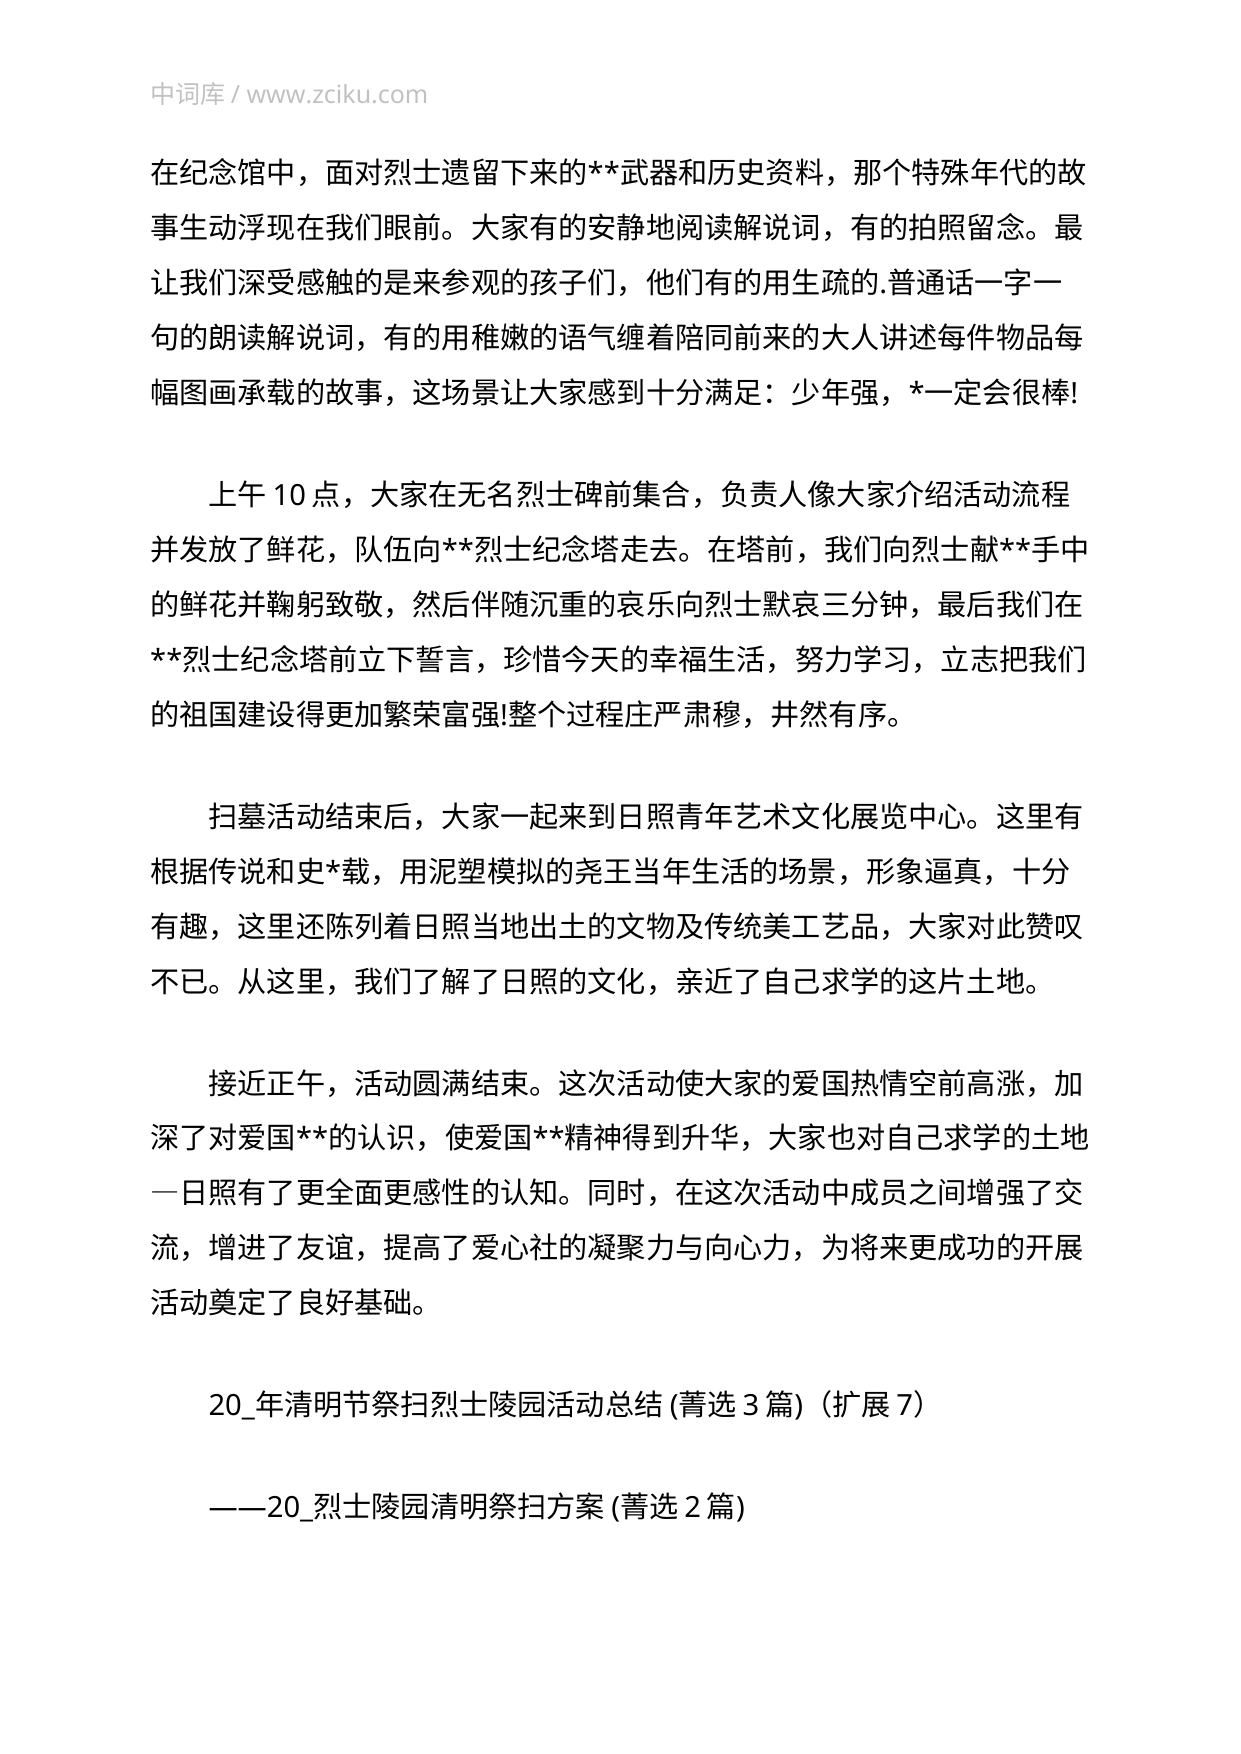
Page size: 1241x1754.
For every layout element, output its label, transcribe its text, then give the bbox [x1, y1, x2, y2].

text 上午10点，大家在无名烈士碑前集合，负责人像大家介绍活动流程并发放了鲜花，队伍向**烈士纪念塔走去。在塔前，我们向烈士献**手中的鲜花并鞠躬致敬，然后伴随沉重的哀乐向烈士默哀三分钟，最后我们在**烈士纪念塔前立下誓言，珍惜今天的幸福生活，努力学习，立志把我们的祖国建设得更加繁荣富强!整个过程庄严肃穆，井然有序。 [150, 472, 1090, 734]
text 扫墓活动结束后，大家一起来到日照青年艺术文化展览中心。这里有根据传说和史*载，用泥塑模拟的尧王当年生活的场景，形象逼真，十分有趣，这里还陈列着日照当地出土的文物及传统美工艺品，大家对此赞叹不已。从这里，我们了解了日照的文化，亲近了自己求学的这片土地。 [150, 794, 1090, 1001]
text 20_年清明节祭扫烈士陵园活动总结 (菁选3篇)（扩展7） [150, 1382, 1090, 1424]
text 接近正午，活动圆满结束。这次活动使大家的爱国热情空前高涨，加深了对爱国**的认识，使爱国**精神得到升华，大家也对自己求学的土地—日照有了更全面更感性的认知。同时，在这次活动中成员之间增强了交流，增进了友谊，提高了爱心社的凝聚力与向心力，为将来更成功的开展活动奠定了良好基础。 [150, 1060, 1090, 1322]
text ——20_烈士陵园清明祭扫方案 (菁选2篇) [150, 1484, 1090, 1526]
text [150, 150, 1090, 412]
